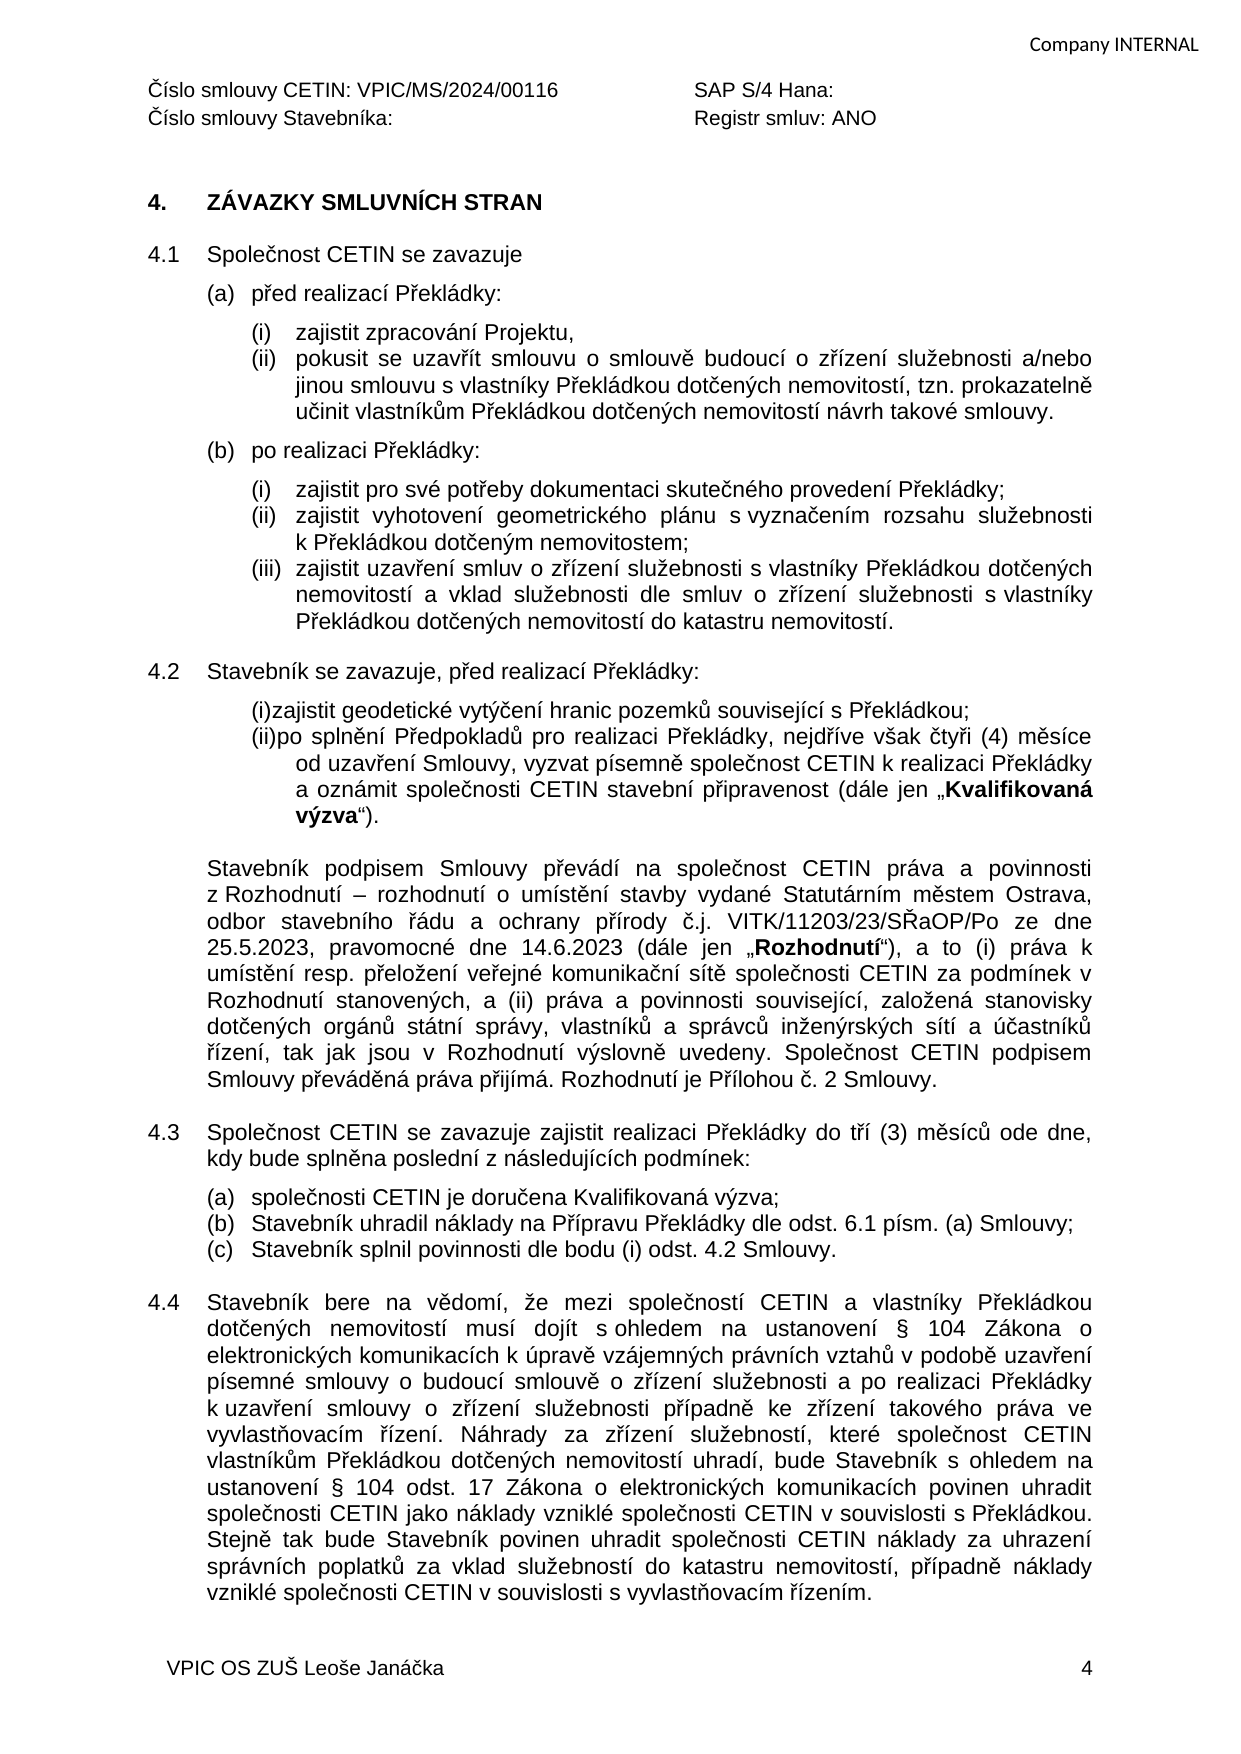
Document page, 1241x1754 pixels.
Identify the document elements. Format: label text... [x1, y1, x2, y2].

list společnosti CETIN je doručena Kvalifikovaná výzva; [207, 1184, 1093, 1210]
list po realizaci Překládky: [207, 437, 1093, 463]
list zajistit pro své potřeby dokumentaci skutečného provedení Překládky; [251, 476, 1093, 502]
list zajistit vyhotovení geometrického plánu s vyznačením rozsahu služebnosti k Překládkou dotčeným nemovitostem; [251, 502, 1093, 555]
list před realizací Překládky: [207, 280, 1093, 307]
list Společnost CETIN se zavazuje [148, 241, 1093, 268]
list Stavebník bere na vědomí, že mezi společností CETIN a vlastníky Překládkou dotčených nemovitostí musí dojít s ohledem na ustanovení § 104 Zákona o elektronických komunikacích k úpravě vzájemných právních vztahů v podobě uzavření písemné smlouvy o budoucí smlouvě o zřízení služebnosti a po realizaci Překládky k uzavření smlouvy o zřízení služebnosti případně ke zřízení takového práva ve vyvlastňovacím řízení. Náhrady za zřízení služebností, které společnost CETIN vlastníkům Překládkou dotčených nemovitostí uhradí, bude Stavebník s ohledem na ustanovení § 104 odst. 17 Zákona o elektronických komunikacích povinen uhradit společnosti CETIN jako náklady vzniklé společnosti CETIN v souvislosti s Překládkou. Stejně tak bude Stavebník povinen uhradit společnosti CETIN náklady za uhrazení správních poplatků za vklad služebností do katastru nemovitostí, případně náklady vzniklé společnosti CETIN v souvislosti s vyvlastňovacím řízením. [148, 1289, 1093, 1605]
list Stavebník uhradil náklady na Přípravu Překládky dle odst. 6.1 písm. (a) Smlouvy; [207, 1210, 1093, 1236]
list pokusit se uzavřít smlouvu o smlouvě budoucí o zřízení služebnosti a/nebo jinou smlouvu s vlastníky Překládkou dotčených nemovitostí, tzn. prokazatelně učinit vlastníkům Překládkou dotčených nemovitostí návrh takové smlouvy. [251, 345, 1093, 424]
list Společnost CETIN se zavazuje zajistit realizaci Překládky do tří (3) měsíců ode dne, kdy bude splněna poslední z následujících podmínek: [148, 1118, 1093, 1171]
list Stavebník splnil povinnosti dle bodu (i) odst. 4.2 Smlouvy. [207, 1236, 1093, 1263]
list po splnění Předpokladů pro realizaci Překládky, nejdříve však čtyři (4) měsíce od uzavření Smlouvy, vyzvat písemně společnost CETIN k realizaci Překládky a oznámit společnosti CETIN stavební připravenost (dále jen „Kvalifikovaná výzva“). [251, 723, 1093, 828]
list zajistit geodetické vytýčení hranic pozemků související s Překládkou; [251, 697, 1093, 723]
list zajistit zpracování Projektu, [251, 319, 1093, 345]
list zajistit uzavření smluv o zřízení služebnosti s vlastníky Překládkou dotčených nemovitostí a vklad služebnosti dle smluv o zřízení služebnosti s vlastníky Překládkou dotčených nemovitostí do katastru nemovitostí. [251, 555, 1093, 634]
list Stavebník se zavazuje, před realizací Překládky: [148, 658, 1093, 684]
list ZÁVAZKY SMLUVNÍCH STRAN [148, 189, 1093, 215]
text Stavebník podpisem Smlouvy převádí na společnost CETIN práva a povinnosti z Rozhodnutí – rozhodnutí o umístění stavby vydané Statutárním městem Ostrava, odbor stavebního řádu a ochrany přírody č.j. VITK/11203/23/SŘaOP/Po ze dne 25.5.2023, pravomocné dne 14.6.2023 (dále jen „Rozhodnutí“), a to (i) práva k umístění resp. přeložení veřejné komunikační sítě společnosti CETIN za podmínek v Rozhodnutí stanovených, a (ii) práva a povinnosti související, založená stanovisky dotčených orgánů státní správy, vlastníků a správců inženýrských sítí a účastníků řízení, tak jak jsou v Rozhodnutí výslovně uvedeny. Společnost CETIN podpisem Smlouvy převáděná práva přijímá. Rozhodnutí je Přílohou č. 2 Smlouvy. [207, 855, 1093, 1092]
